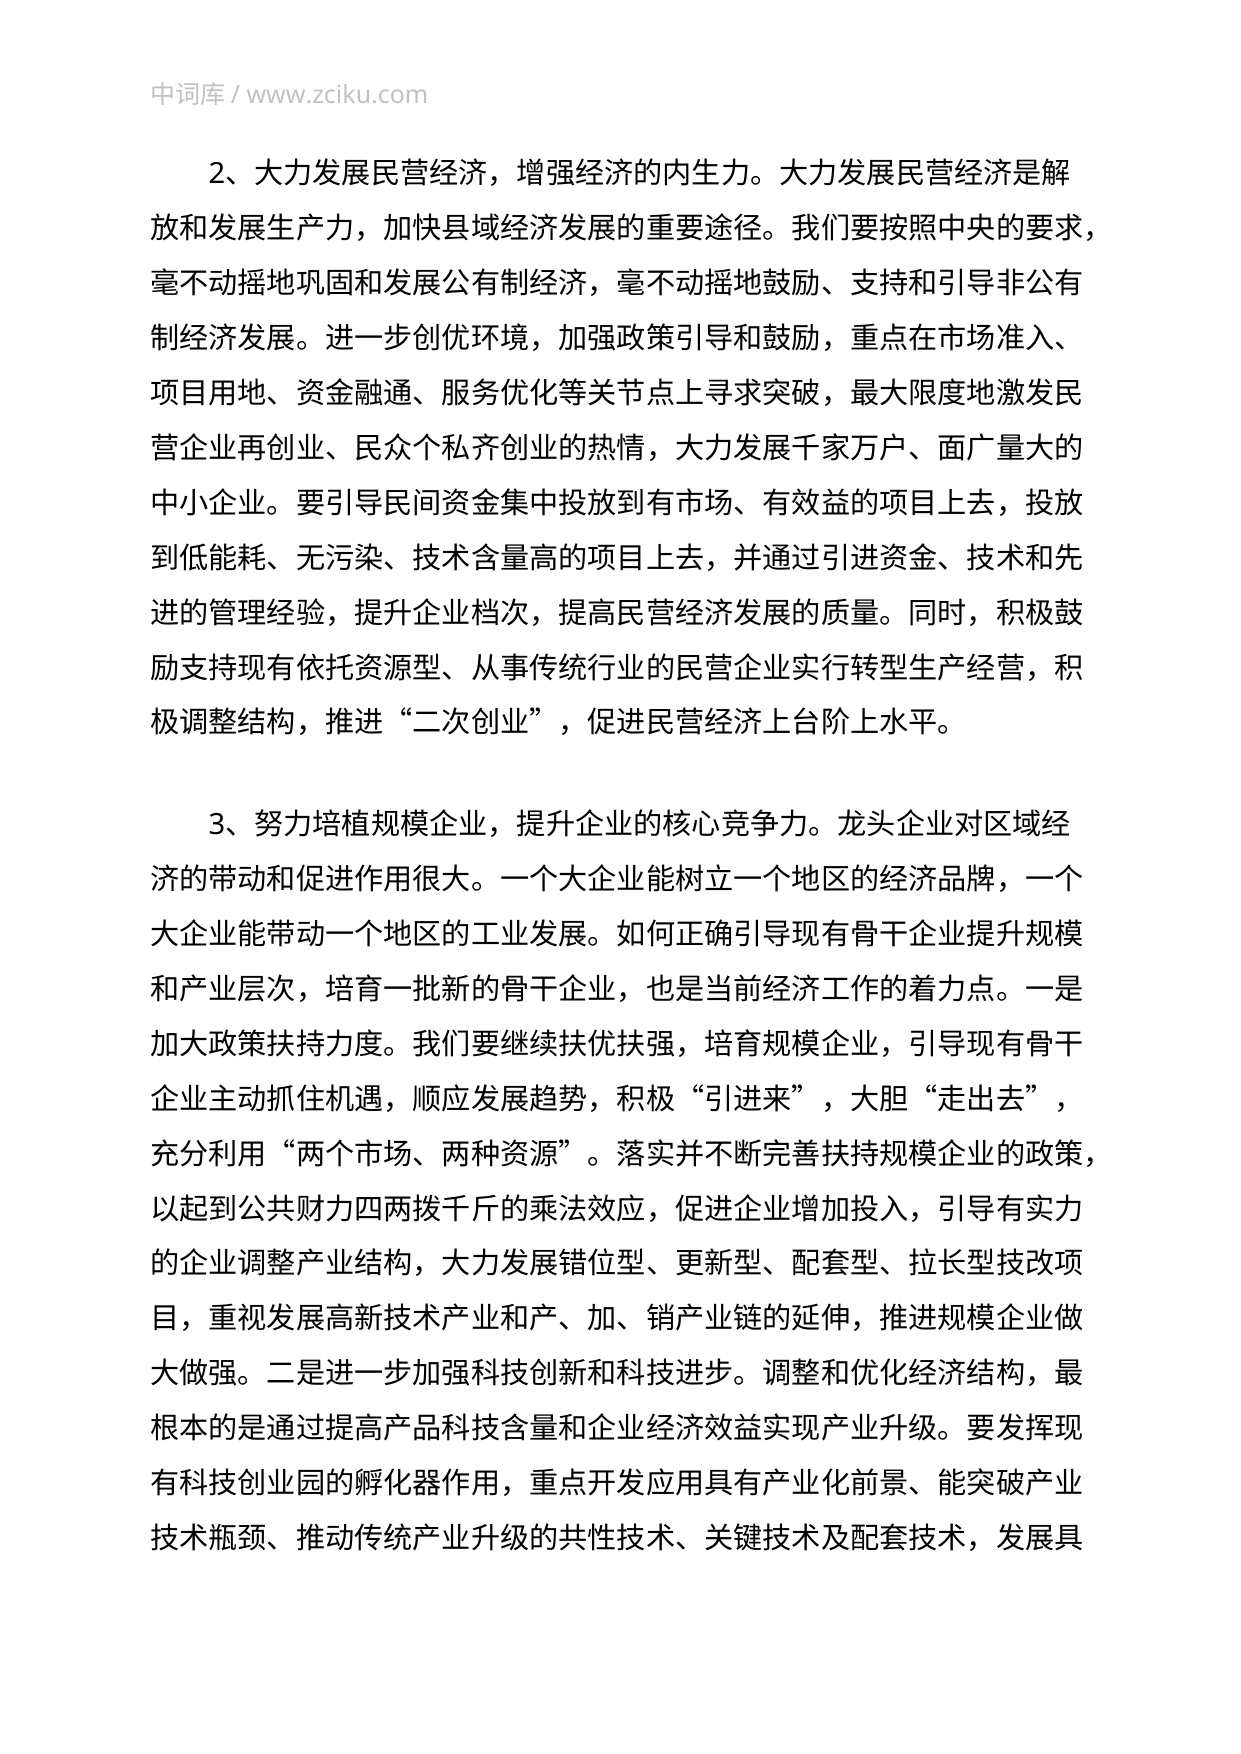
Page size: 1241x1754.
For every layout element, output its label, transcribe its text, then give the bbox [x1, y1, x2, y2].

text 2、大力发展民营经济，增强经济的内生力。大力发展民营经济是解放和发展生产力，加快县域经济发展的重要途径。我们要按照中央的要求，毫不动摇地巩固和发展公有制经济，毫不动摇地鼓励、支持和引导非公有制经济发展。进一步创优环境，加强政策引导和鼓励，重点在市场准入、项目用地、资金融通、服务优化等关节点上寻求突破，最大限度地激发民营企业再创业、民众个私齐创业的热情，大力发展千家万户、面广量大的中小企业。要引导民间资金集中投放到有市场、有效益的项目上去，投放到低能耗、无污染、技术含量高的项目上去，并通过引进资金、技术和先进的管理经验，提升企业档次，提高民营经济发展的质量。同时，积极鼓励支持现有依托资源型、从事传统行业的民营企业实行转型生产经营，积极调整结构，推进“二次创业”，促进民营经济上台阶上水平。 [150, 150, 1090, 741]
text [150, 801, 1090, 1557]
